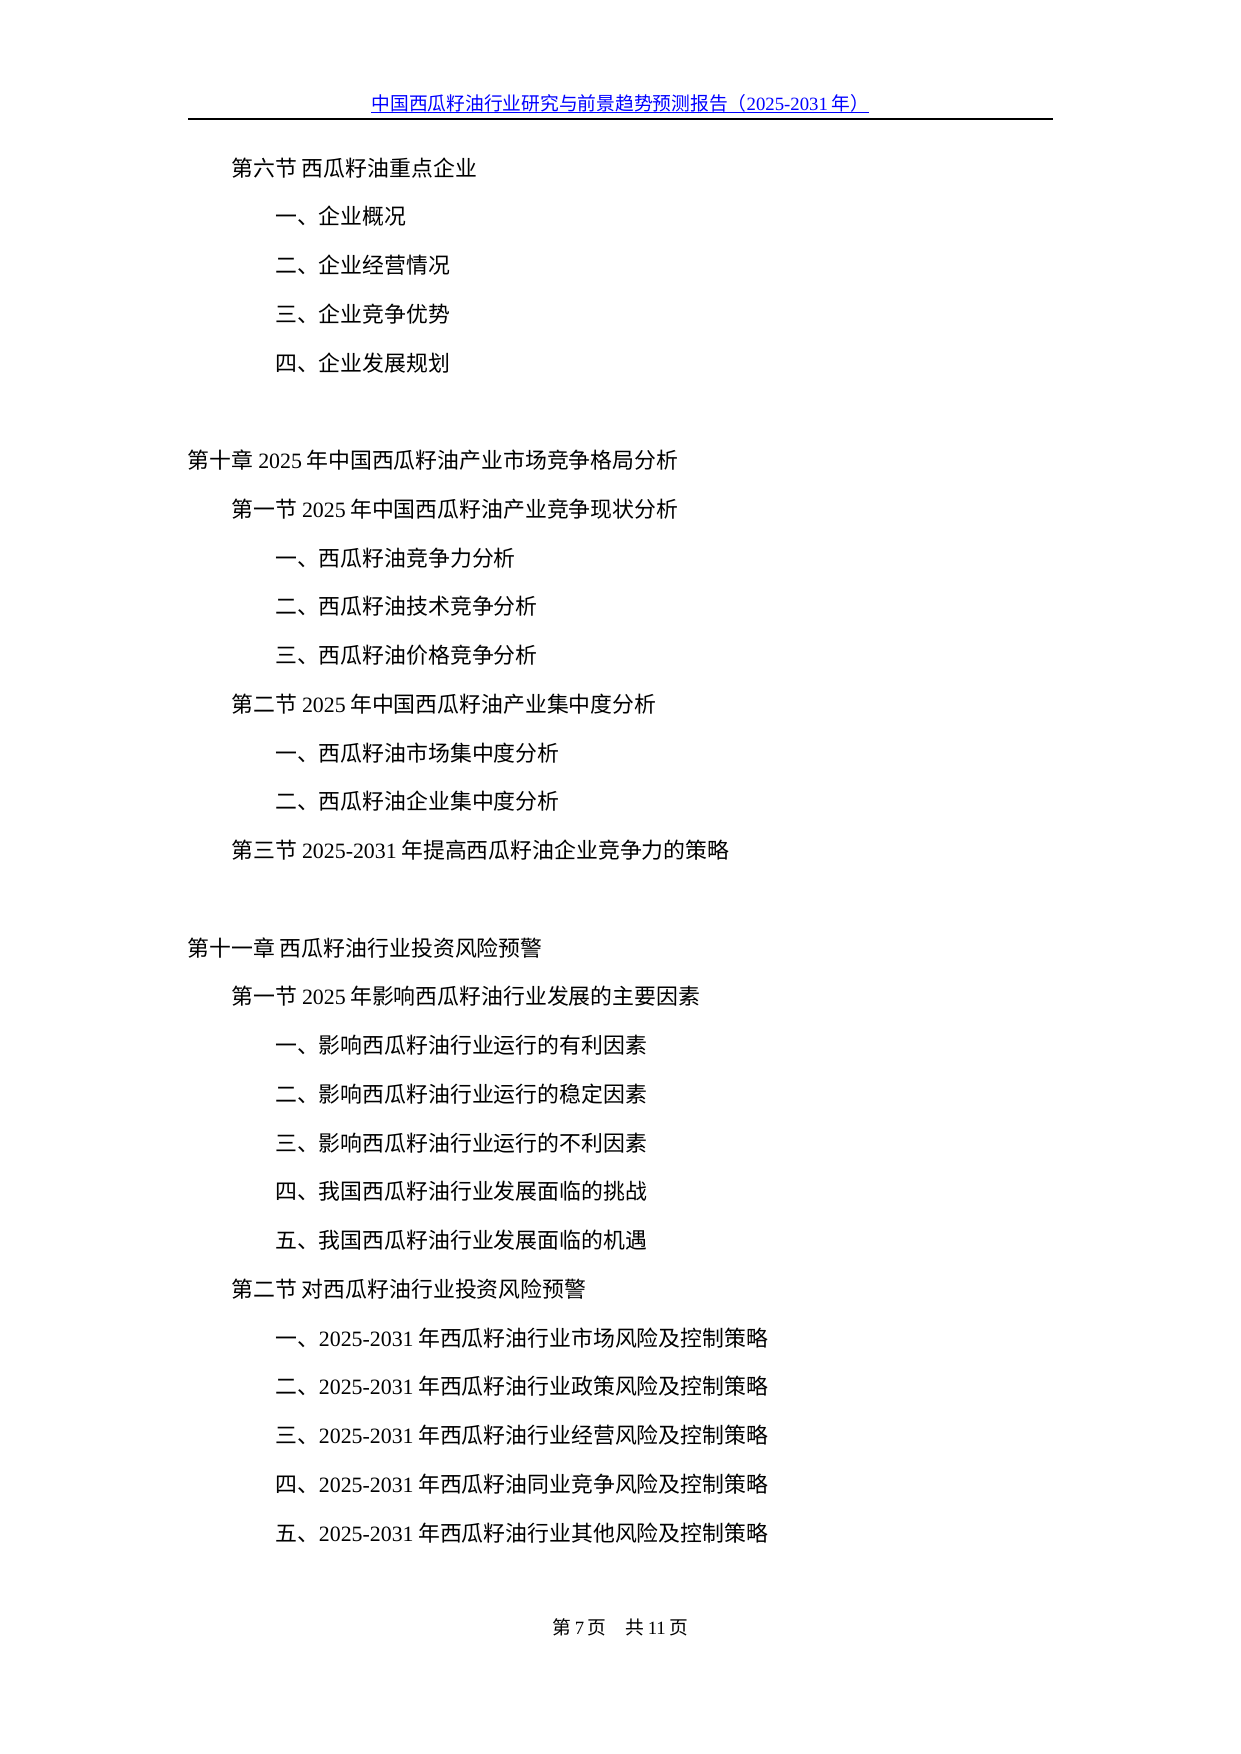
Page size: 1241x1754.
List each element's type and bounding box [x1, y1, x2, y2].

text [187, 150, 1053, 1548]
